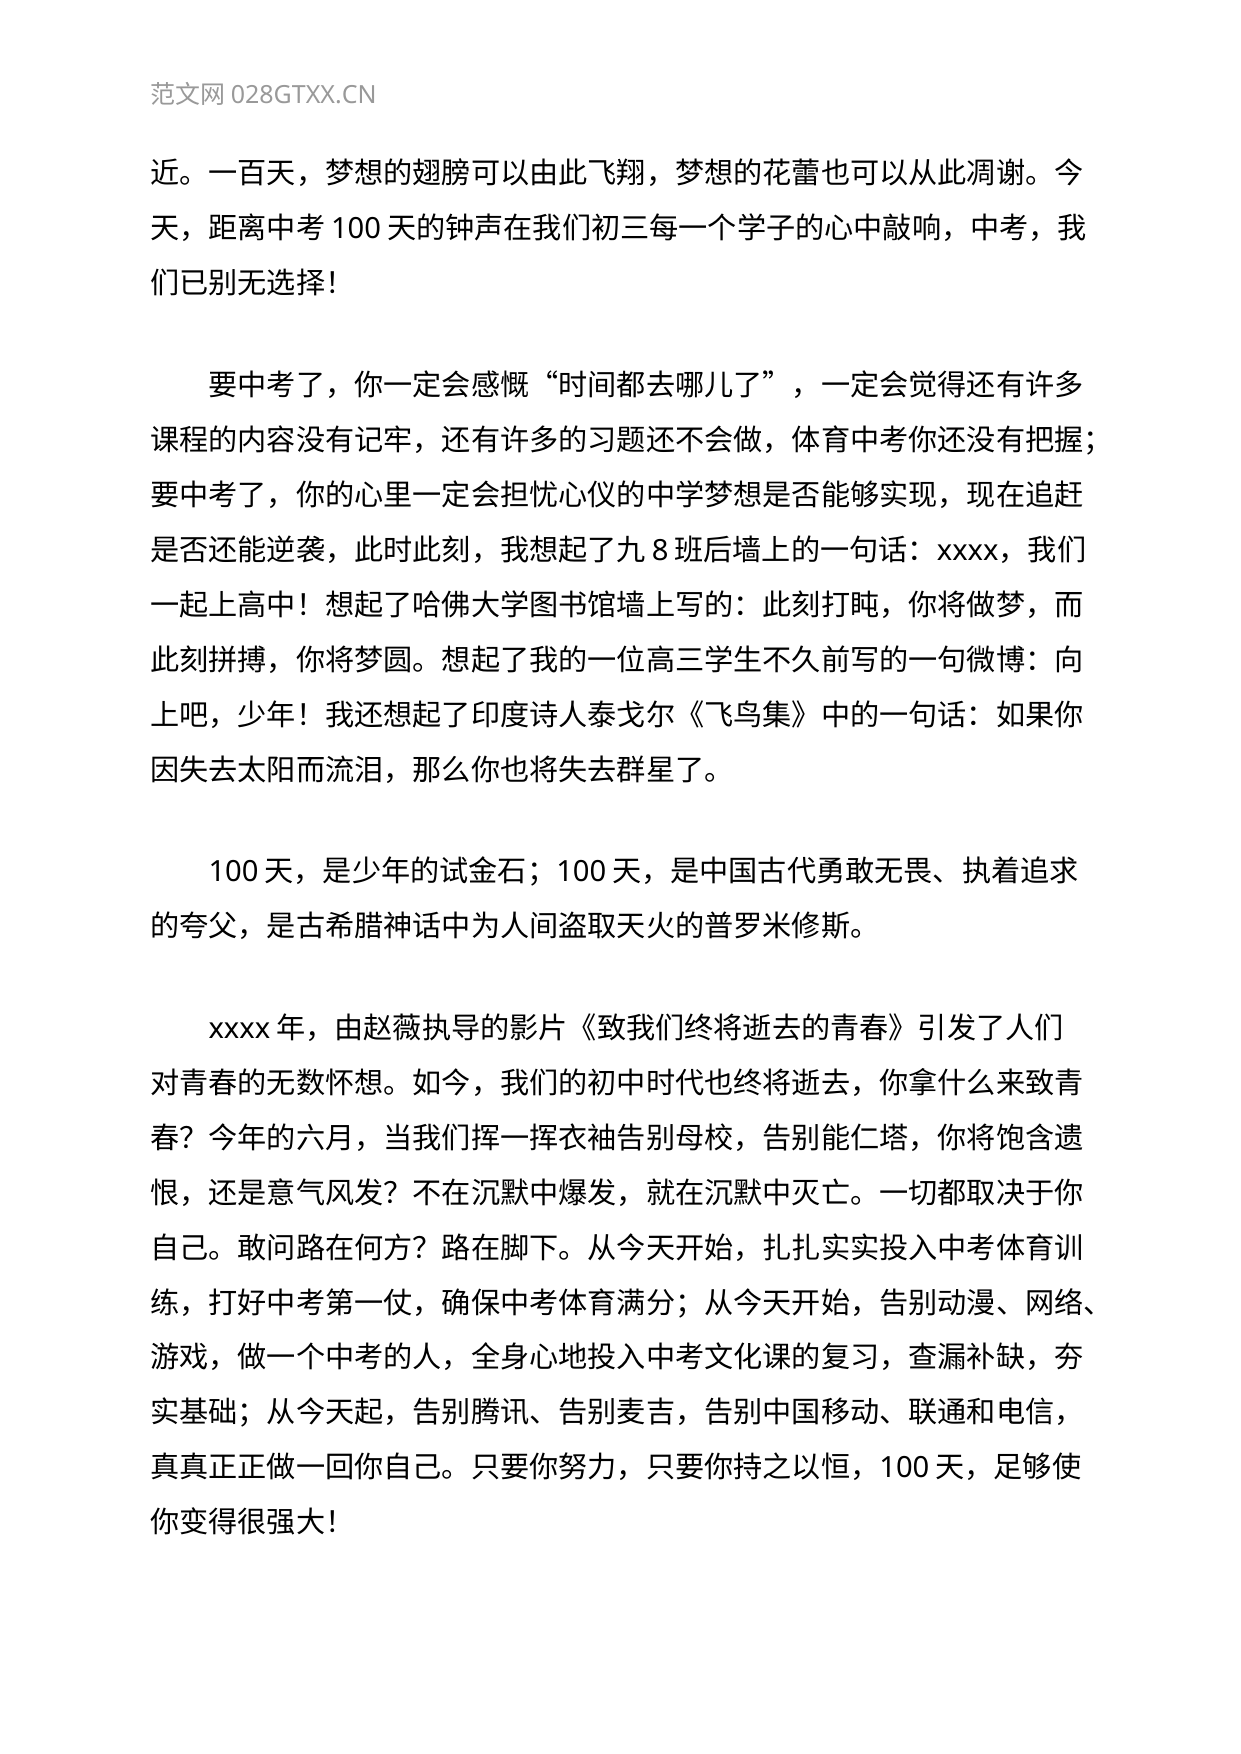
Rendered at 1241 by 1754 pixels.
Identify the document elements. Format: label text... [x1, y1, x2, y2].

text 要中考了，你一定会感慨“时间都去哪儿了”，一定会觉得还有许多课程的内容没有记牢，还有许多的习题还不会做，体育中考你还没有把握；要中考了，你的心里一定会担忧心仪的中学梦想是否能够实现，现在追赶是否还能逆袭，此时此刻，我想起了九8班后墙上的一句话：xxxx，我们一起上高中！想起了哈佛大学图书馆墙上写的：此刻打盹，你将做梦，而此刻拼搏，你将梦圆。想起了我的一位高三学生不久前写的一句微博：向上吧，少年！我还想起了印度诗人泰戈尔《飞鸟集》中的一句话：如果你因失去太阳而流泪，那么你也将失去群星了。 [150, 362, 1090, 788]
text xxxx年，由赵薇执导的影片《致我们终将逝去的青春》引发了人们对青春的无数怀想。如今，我们的初中时代也终将逝去，你拿什么来致青春？今年的六月，当我们挥一挥衣袖告别母校，告别能仁塔，你将饱含遗恨，还是意气风发？不在沉默中爆发，就在沉默中灭亡。一切都取决于你自己。敢问路在何方？路在脚下。从今天开始，扎扎实实投入中考体育训练，打好中考第一仗，确保中考体育满分；从今天开始，告别动漫、网络、游戏，做一个中考的人，全身心地投入中考文化课的复习，查漏补缺，夯实基础；从今天起，告别腾讯、告别麦吉，告别中国移动、联通和电信，真真正正做一回你自己。只要你努力，只要你持之以恒，100天，足够使你变得很强大！ [150, 1004, 1090, 1541]
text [150, 150, 1090, 302]
text 100天，是少年的试金石；100天，是中国古代勇敢无畏、执着追求的夸父，是古希腊神话中为人间盗取天火的普罗米修斯。 [150, 848, 1090, 945]
